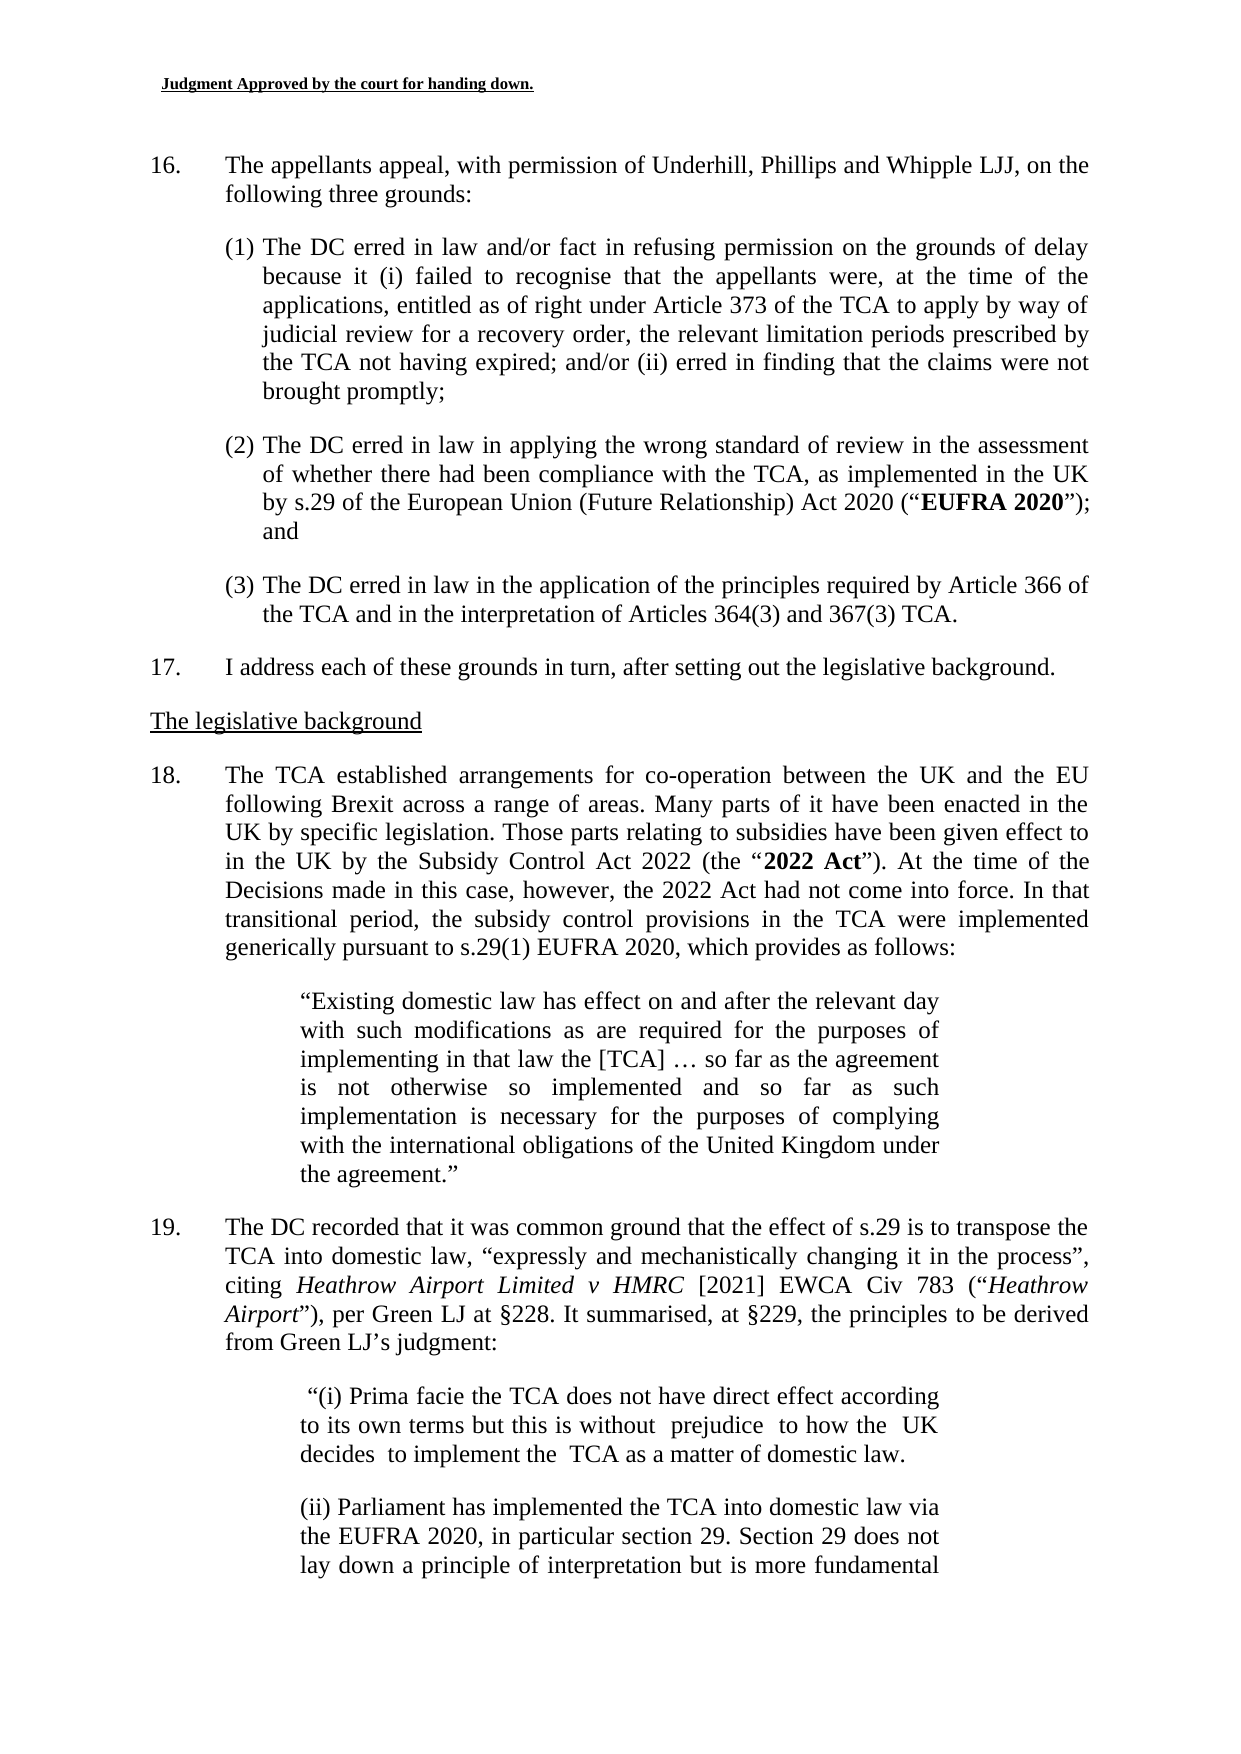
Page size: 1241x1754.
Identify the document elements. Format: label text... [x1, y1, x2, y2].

text I address each of these grounds in turn, after setting out the legislative background. [150, 652, 1090, 681]
text The appellants appeal, with permission of Underhill, Phillips and Whipple LJJ, on the following three grounds: [150, 150, 1090, 207]
text “(i) Prima facie the TCA does not have direct effect according to its own terms but this is without prejudice to how the UK decides to implement the TCA as a matter of domestic law. [300, 1381, 940, 1467]
text The TCA established arrangements for co-operation between the UK and the EU following Brexit across a range of areas. Many parts of it have been enacted in the UK by specific legislation. Those parts relating to subsidies have been given effect to in the UK by the Subsidy Control Act 2022 (the “2022 Act”). At the time of the Decisions made in this case, however, the 2022 Act had not come into force. In that transitional period, the subsidy control provisions in the TCA were implemented generically pursuant to s.29(1) EUFRA 2020, which provides as follows: [150, 760, 1090, 961]
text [300, 1492, 940, 1579]
list The DC erred in law in applying the wrong standard of review in the assessment of whether there had been compliance with the TCA, as implemented in the UK by s.29 of the European Union (Future Relationship) Act 2020 (“EUFRA 2020”); and [225, 430, 1090, 545]
list The legislative background [150, 706, 1090, 735]
list The DC erred in law and/or fact in refusing permission on the grounds of delay because it (i) failed to recognise that the appellants were, at the time of the applications, entitled as of right under Article 373 of the TCA to apply by way of judicial review for a recovery order, the relevant limitation periods prescribed by the TCA not having expired; and/or (ii) erred in finding that the claims were not brought promptly; [225, 232, 1090, 405]
text The DC recorded that it was common ground that the effect of s.29 is to transpose the TCA into domestic law, “expressly and mechanistically changing it in the process”, citing Heathrow Airport Limited v HMRC [2021] EWCA Civ 783 (“Heathrow Airport”), per Green LJ at §228. It summarised, at §229, the principles to be derived from Green LJ’s judgment: [150, 1212, 1090, 1356]
list The DC erred in law in the application of the principles required by Article 366 of the TCA and in the interpretation of Articles 364(3) and 367(3) TCA. [225, 570, 1090, 627]
text “Existing domestic law has effect on and after the relevant day with such modifications as are required for the purposes of implementing in that law the [TCA] … so far as the agreement is not otherwise so implemented and so far as such implementation is necessary for the purposes of complying with the international obligations of the United Kingdom under the agreement.” [300, 986, 940, 1187]
